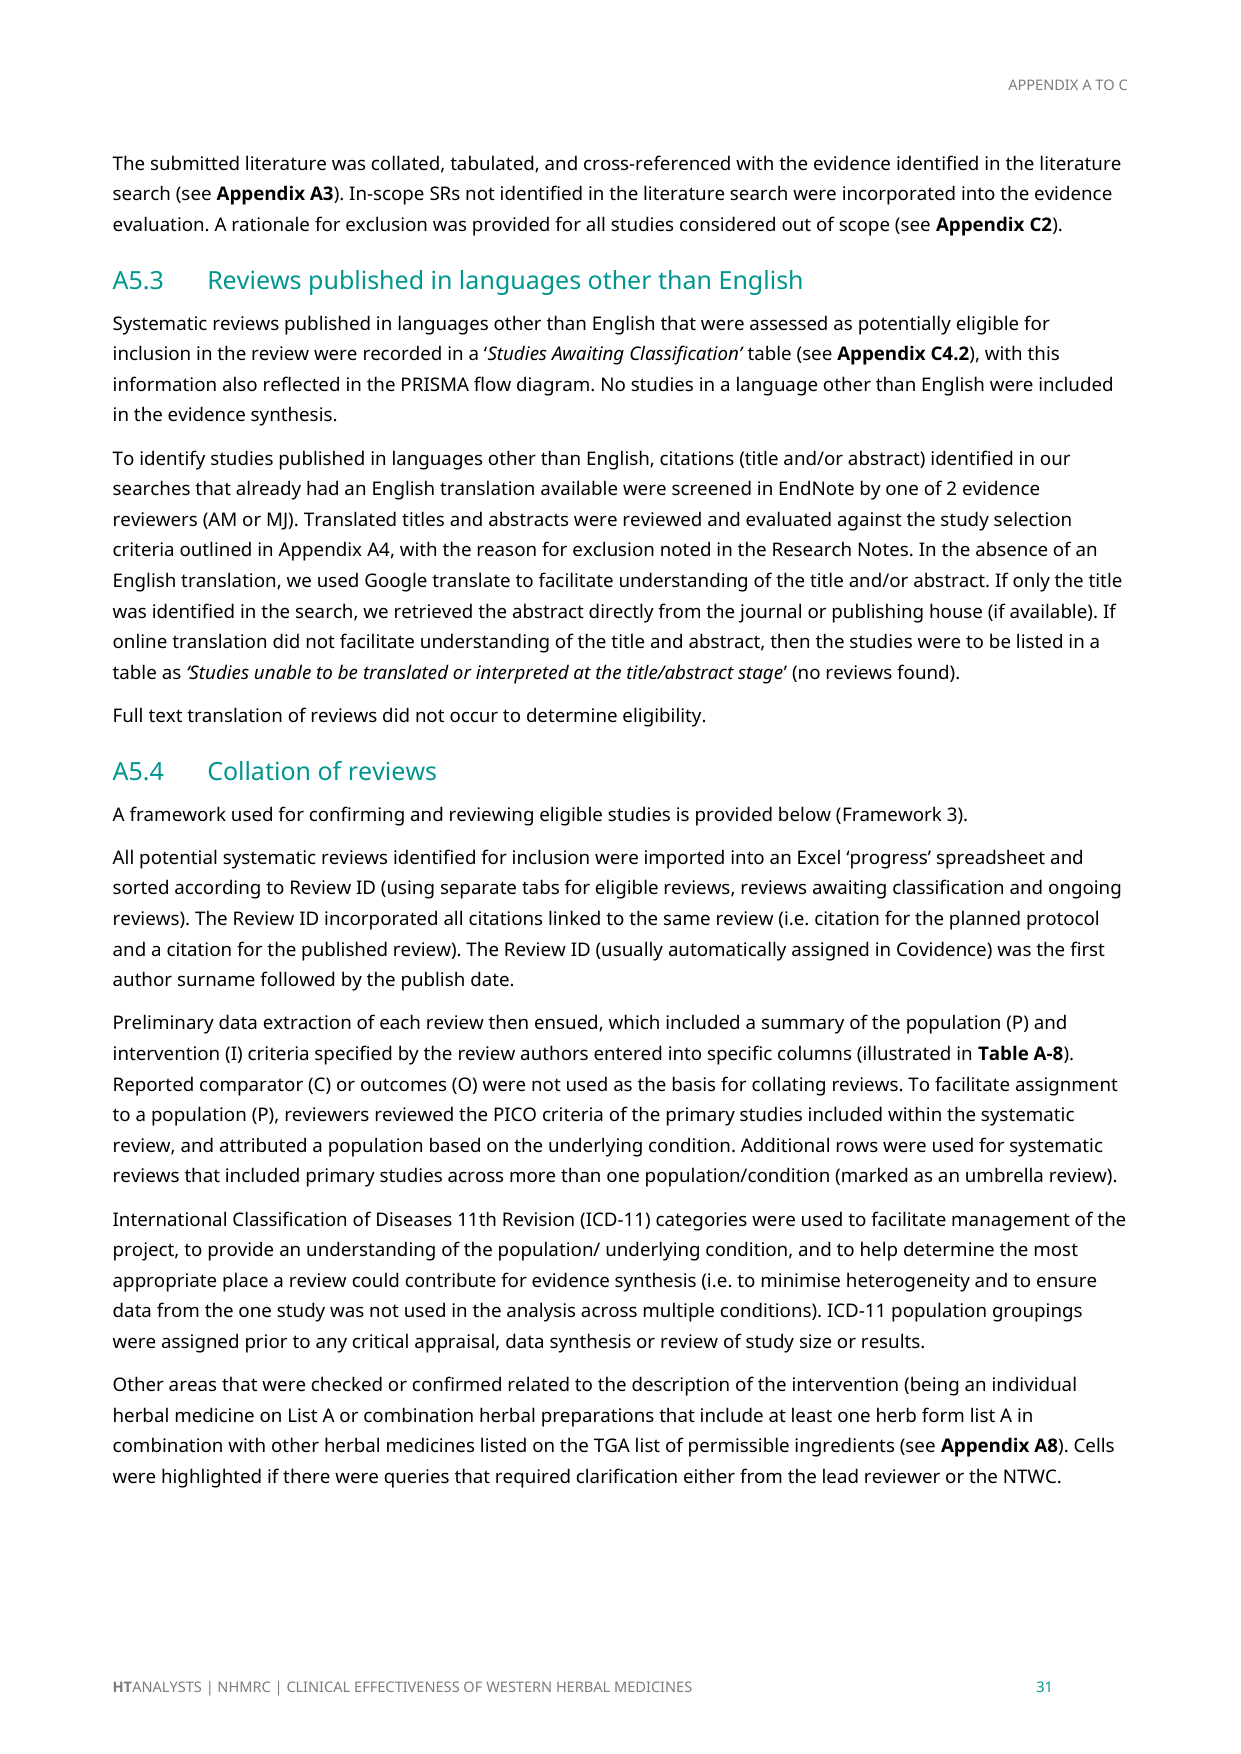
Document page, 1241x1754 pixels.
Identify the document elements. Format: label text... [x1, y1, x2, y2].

text Other areas that were checked or confirmed related to the description of the intervention (being an individual herbal medicine on List A or combination herbal preparations that include at least one herb form list A in combination with other herbal medicines listed on the TGA list of permissible ingredients (see Appendix A8). Cells were highlighted if there were queries that required clarification either from the lead reviewer or the NTWC. [112, 1371, 1128, 1489]
text The submitted literature was collated, tabulated, and cross-referenced with the evidence identified in the literature search (see Appendix A3). In-scope SRs not identified in the literature search were incorporated into the evidence evaluation. A rationale for exclusion was provided for all studies considered out of scope (see Appendix C2). [112, 150, 1128, 237]
text Systematic reviews published in languages other than English that were assessed as potentially eligible for inclusion in the review were recorded in a ‘Studies Awaiting Classification’ table (see Appendix C4.2), with this information also reflected in the PRISMA flow diagram. No studies in a language other than English were included in the evidence synthesis. [112, 310, 1128, 427]
text Preliminary data extraction of each review then ensued, which included a summary of the population (P) and intervention (I) criteria specified by the review authors entered into specific columns (illustrated in Table A-8). Reported comparator (C) or outcomes (O) were not used as the basis for collating reviews. To facilitate assignment to a population (P), reviewers reviewed the PICO criteria of the primary studies included within the systematic review, and attributed a population based on the underlying condition. Additional rows were used for systematic reviews that included primary studies across more than one population/condition (marked as an umbrella review). [112, 1009, 1128, 1188]
text A framework used for confirming and reviewing eligible studies is provided below (Framework 3). [112, 801, 1128, 826]
subtitle Reviews published in languages other than English [112, 263, 1128, 297]
text All potential systematic reviews identified for inclusion were imported into an Excel ‘progress’ spreadsheet and sorted according to Review ID (using separate tabs for eligible reviews, reviews awaiting classification and ongoing reviews). The Review ID incorporated all citations linked to the same review (i.e. citation for the planned protocol and a citation for the published review). The Review ID (usually automatically assigned in Covidence) was the first author surname followed by the publish date. [112, 844, 1128, 992]
text To identify studies published in languages other than English, citations (title and/or abstract) identified in our searches that already had an English translation available were screened in EndNote by one of 2 evidence reviewers (AM or MJ). Translated titles and abstracts were reviewed and evaluated against the study selection criteria outlined in Appendix A4, with the reason for exclusion noted in the Research Notes. In the absence of an English translation, we used Google translate to facilitate understanding of the title and/or abstract. If only the title was identified in the search, we retrieved the abstract directly from the journal or publishing house (if available). If online translation did not facilitate understanding of the title and abstract, then the studies were to be listed in a table as ‘Studies unable to be translated or interpreted at the title/abstract stage’ (no reviews found). [112, 445, 1128, 685]
text International Classification of Diseases 11th Revision (ICD-11) categories were used to facilitate management of the project, to provide an understanding of the population/ underlying condition, and to help determine the most appropriate place a review could contribute for evidence synthesis (i.e. to minimise heterogeneity and to ensure data from the one study was not used in the analysis across multiple conditions). ICD-11 population groupings were assigned prior to any critical appraisal, data synthesis or review of study size or results. [112, 1206, 1128, 1354]
subtitle Collation of reviews [112, 754, 1128, 788]
text Full text translation of reviews did not occur to determine eligibility. [112, 702, 1128, 728]
